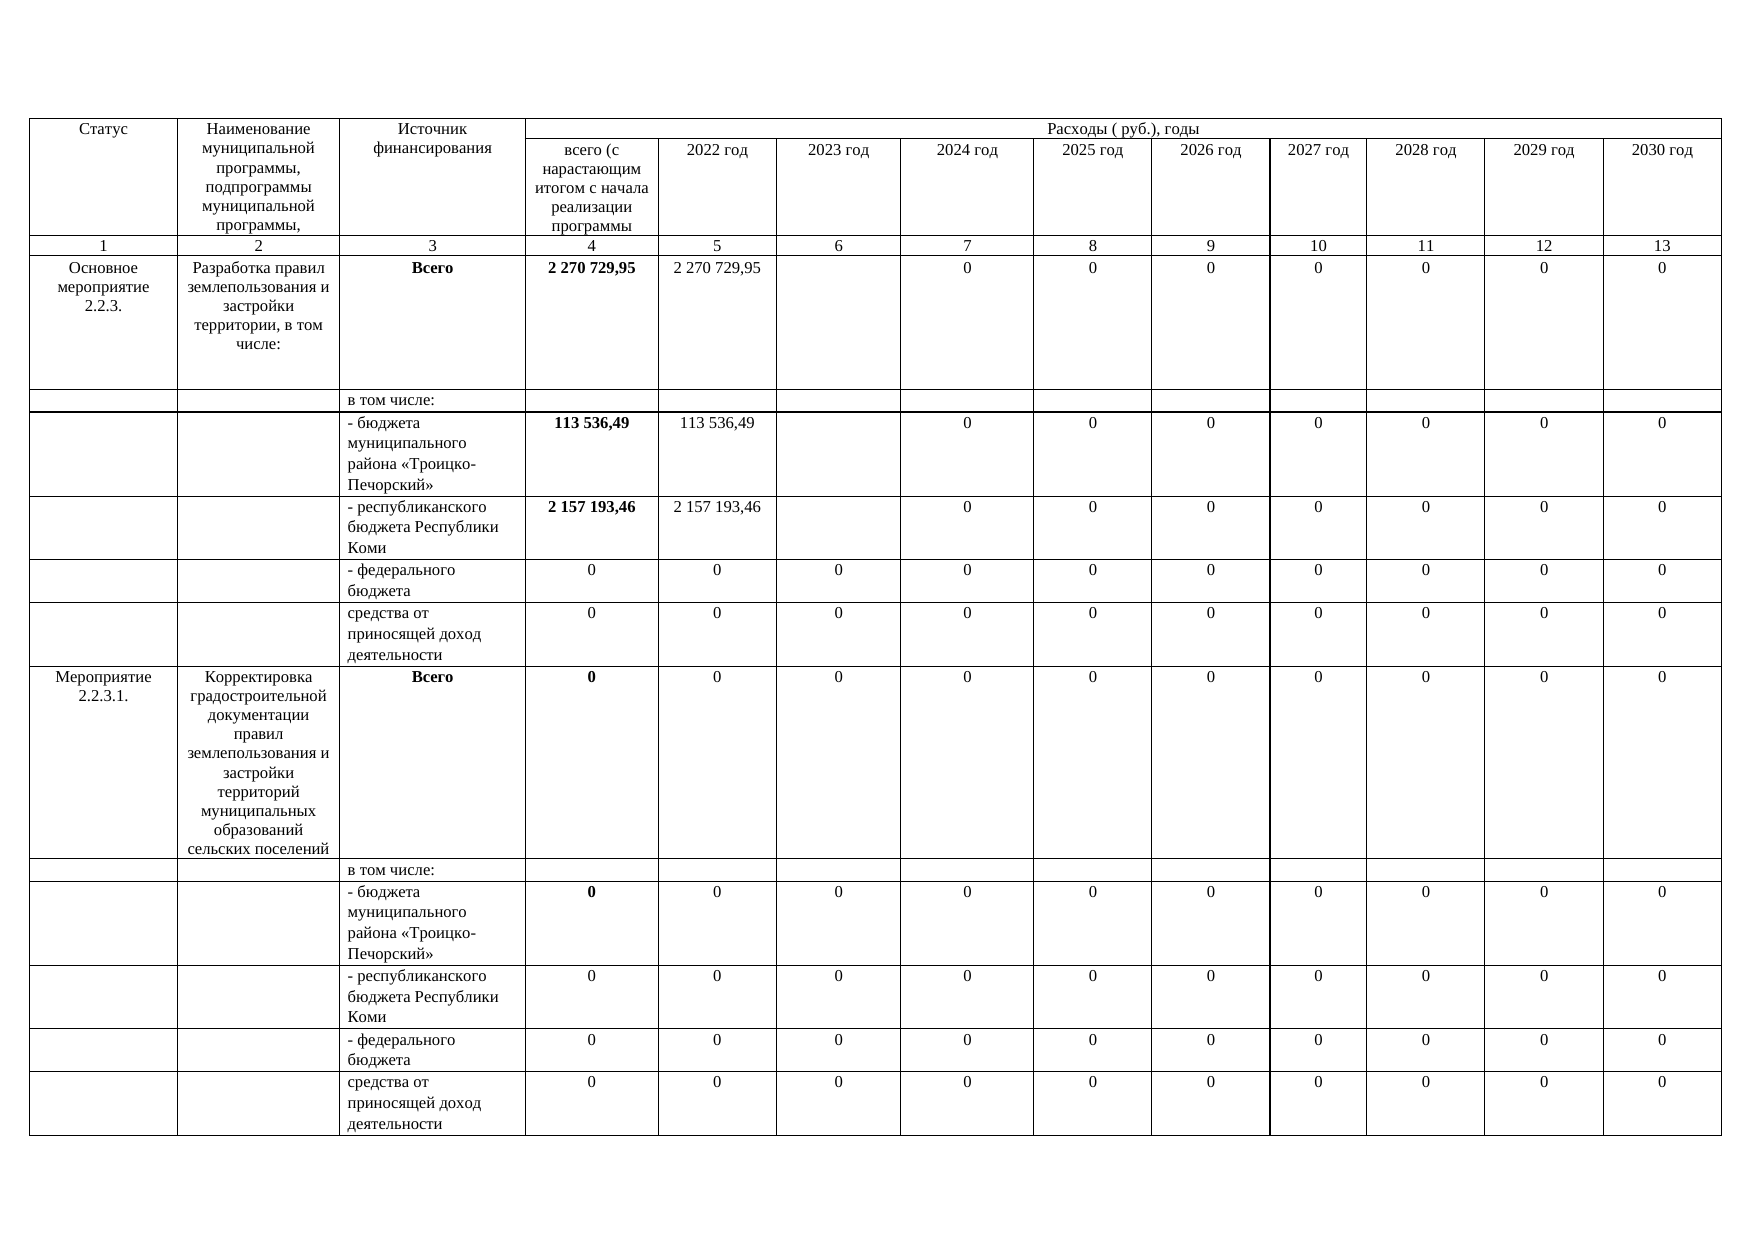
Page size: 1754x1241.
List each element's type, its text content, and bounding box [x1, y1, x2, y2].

table_cell 0 [526, 882, 658, 965]
table_cell [30, 882, 177, 965]
table_cell 0 [777, 966, 900, 1028]
table_cell Всего [340, 667, 525, 858]
table_cell [1367, 859, 1484, 881]
table_cell 0 [526, 1029, 658, 1071]
table_cell 2030 год [1604, 139, 1721, 235]
table_cell 0 [1271, 966, 1366, 1028]
table_cell 0 [1604, 966, 1721, 1028]
table_cell [30, 966, 177, 1028]
table_cell 0 [777, 560, 900, 602]
table_cell 0 [1485, 603, 1603, 666]
table_cell 0 [1271, 882, 1366, 965]
table_cell [178, 390, 339, 411]
table_cell [30, 603, 177, 666]
table_cell [178, 603, 339, 666]
table_header Источник финансирования [340, 119, 525, 235]
table_cell 2024 год [901, 139, 1033, 235]
table_cell 0 [1034, 1072, 1151, 1135]
table_cell 0 [1152, 256, 1269, 389]
table_cell 2 [178, 236, 339, 255]
table_cell 12 [1485, 236, 1603, 255]
table_cell 0 [1152, 413, 1269, 496]
table_cell 0 [526, 560, 658, 602]
table_cell 0 [777, 1072, 900, 1135]
table_cell [1604, 859, 1721, 881]
table_cell Всего [340, 256, 525, 389]
table_cell 113 536,49 [526, 413, 658, 496]
table_cell 4 [526, 236, 658, 255]
table_cell Мероприятие 2.2.3.1. [30, 667, 177, 858]
table_cell 0 [659, 1072, 776, 1135]
table_cell [901, 859, 1033, 881]
table_cell 0 [1485, 497, 1603, 559]
table_cell [30, 1029, 177, 1071]
table_cell 8 [1034, 236, 1151, 255]
table_cell 0 [526, 667, 658, 858]
table_cell 2 157 193,46 [526, 497, 658, 559]
table_cell 0 [1604, 882, 1721, 965]
table_cell 10 [1271, 236, 1366, 255]
table_cell 0 [659, 667, 776, 858]
table_cell 0 [1604, 667, 1721, 858]
table_cell 0 [1271, 667, 1366, 858]
table_cell 13 [1604, 236, 1721, 255]
table_cell 0 [1152, 1029, 1269, 1071]
table_cell в том числе: [340, 390, 525, 411]
table_cell 0 [901, 1029, 1033, 1071]
table_cell 0 [1271, 603, 1366, 666]
table_cell 0 [1485, 882, 1603, 965]
table_cell [777, 859, 900, 881]
table_cell 0 [1367, 1029, 1484, 1071]
table_cell 0 [901, 256, 1033, 389]
table_cell 2029 год [1485, 139, 1603, 235]
table_cell 0 [1152, 603, 1269, 666]
table_cell 0 [1485, 256, 1603, 389]
table_cell 0 [1271, 1072, 1366, 1135]
table_cell 0 [1034, 667, 1151, 858]
table_cell [178, 1072, 339, 1135]
table_cell [1485, 859, 1603, 881]
table_cell 0 [1271, 560, 1366, 602]
table_cell 0 [1034, 882, 1151, 965]
table_cell 0 [1367, 560, 1484, 602]
table_cell 0 [1485, 413, 1603, 496]
table_cell 2027 год [1271, 139, 1366, 235]
table_cell 9 [1152, 236, 1269, 255]
table_cell 0 [1367, 667, 1484, 858]
table_cell [777, 497, 900, 559]
table_cell [30, 560, 177, 602]
table_cell 0 [1367, 882, 1484, 965]
table_cell - республиканского бюджета Республики Коми [340, 497, 525, 559]
table_cell [178, 497, 339, 559]
table_cell 0 [1271, 1029, 1366, 1071]
table_cell [178, 882, 339, 965]
table_cell 0 [1152, 497, 1269, 559]
table_cell 113 536,49 [659, 413, 776, 496]
table_cell [777, 256, 900, 389]
table_cell 0 [1271, 256, 1366, 389]
table_cell [1034, 390, 1151, 411]
table_cell 0 [1271, 413, 1366, 496]
table_cell 0 [777, 667, 900, 858]
table_cell 0 [1271, 497, 1366, 559]
table_cell [901, 390, 1033, 411]
table_cell 0 [1604, 1029, 1721, 1071]
table_cell 0 [526, 966, 658, 1028]
table_cell 0 [1367, 413, 1484, 496]
table_cell [1034, 859, 1151, 881]
table_cell 0 [1367, 603, 1484, 666]
table_cell 0 [1604, 560, 1721, 602]
table_cell 0 [1485, 1072, 1603, 1135]
table_cell [1271, 390, 1366, 411]
table_cell 0 [777, 1029, 900, 1071]
table_cell [30, 390, 177, 411]
table_cell 0 [901, 966, 1033, 1028]
table_cell 0 [1604, 256, 1721, 389]
table_cell 5 [659, 236, 776, 255]
table_cell [526, 859, 658, 881]
table_cell 0 [1152, 882, 1269, 965]
table_cell [30, 859, 177, 881]
table_cell [178, 1029, 339, 1071]
table_cell 0 [526, 1072, 658, 1135]
table_cell - федерального бюджета [340, 1029, 525, 1071]
table_cell 0 [659, 560, 776, 602]
table_cell 0 [901, 560, 1033, 602]
table_cell 0 [1485, 560, 1603, 602]
table_cell 0 [777, 882, 900, 965]
table_cell 0 [659, 1029, 776, 1071]
table_header Расходы ( руб.), годы [526, 119, 1721, 138]
table_cell 0 [1034, 256, 1151, 389]
table_cell 0 [901, 603, 1033, 666]
table_cell - бюджета муниципального района «Троицко-Печорский» [340, 413, 525, 496]
table_cell 0 [1152, 667, 1269, 858]
table_cell - бюджета муниципального района «Троицко-Печорский» [340, 882, 525, 965]
table_cell 0 [659, 882, 776, 965]
table_cell 0 [1367, 1072, 1484, 1135]
table_cell 1 [30, 236, 177, 255]
table_cell 0 [1367, 256, 1484, 389]
table_cell 2028 год [1367, 139, 1484, 235]
table_cell 2022 год [659, 139, 776, 235]
table_cell 2 270 729,95 [526, 256, 658, 389]
table_cell 0 [1485, 1029, 1603, 1071]
table_cell 0 [1034, 497, 1151, 559]
table_cell [178, 413, 339, 496]
table_cell [178, 560, 339, 602]
table_cell [659, 859, 776, 881]
table_cell [1152, 390, 1269, 411]
table_cell 0 [659, 603, 776, 666]
table_cell 7 [901, 236, 1033, 255]
table_header Наименование муниципальной программы, подпрограммы муниципальной программы, основного мероприятия [178, 119, 339, 235]
table_cell 0 [901, 882, 1033, 965]
table_cell 0 [1367, 497, 1484, 559]
table_cell 0 [901, 497, 1033, 559]
table_cell 0 [1034, 413, 1151, 496]
table_cell 0 [1034, 603, 1151, 666]
table_cell - федерального бюджета [340, 560, 525, 602]
table_cell 0 [1034, 1029, 1151, 1071]
table_cell [30, 1072, 177, 1135]
table_cell 0 [1485, 966, 1603, 1028]
table_cell [777, 413, 900, 496]
table_cell 2023 год [777, 139, 900, 235]
table_cell 0 [1604, 413, 1721, 496]
table_cell 0 [659, 966, 776, 1028]
table_cell 0 [901, 413, 1033, 496]
table_cell 6 [777, 236, 900, 255]
table_cell [1367, 390, 1484, 411]
table_cell 0 [1152, 1072, 1269, 1135]
table_cell [1152, 859, 1269, 881]
table_cell 11 [1367, 236, 1484, 255]
table_cell [178, 966, 339, 1028]
table_cell 0 [1152, 966, 1269, 1028]
table_cell средства от приносящей доход деятельности [340, 603, 525, 666]
table_header Статус [30, 119, 177, 235]
table_cell [659, 390, 776, 411]
table_cell - республиканского бюджета Республики Коми [340, 966, 525, 1028]
table_cell 0 [1485, 667, 1603, 858]
table_cell [1604, 390, 1721, 411]
table_cell [30, 497, 177, 559]
table_cell Корректировка градостроительной документации правил землепользования и застройки территорий муниципальных образований сельских поселений [178, 667, 339, 858]
table_cell [30, 413, 177, 496]
table_cell Основное мероприятие 2.2.3. [30, 256, 177, 389]
table_cell 3 [340, 236, 525, 255]
table_cell средства от приносящей доход деятельности [340, 1072, 525, 1135]
table_cell 0 [526, 603, 658, 666]
table_cell [1271, 859, 1366, 881]
table_cell 2025 год [1034, 139, 1151, 235]
table_cell 0 [1034, 966, 1151, 1028]
table_cell Разработка правил землепользования и застройки территории, в том числе: [178, 256, 339, 389]
table_cell 0 [1034, 560, 1151, 602]
table_cell 0 [777, 603, 900, 666]
table_cell 0 [901, 1072, 1033, 1135]
table_cell 0 [1604, 497, 1721, 559]
table_cell 0 [1152, 560, 1269, 602]
table_cell 2 157 193,46 [659, 497, 776, 559]
table_cell 2 270 729,95 [659, 256, 776, 389]
table_cell 0 [1604, 1072, 1721, 1135]
table_cell 0 [901, 667, 1033, 858]
table_cell 0 [1604, 603, 1721, 666]
table_cell [1485, 390, 1603, 411]
table_cell [526, 390, 658, 411]
table_cell [178, 859, 339, 881]
table_cell 0 [1367, 966, 1484, 1028]
table_cell 2026 год [1152, 139, 1269, 235]
table_cell всего (с нарастающим итогом с начала реализации программы [526, 139, 658, 235]
table_cell в том числе: [340, 859, 525, 881]
table_cell [777, 390, 900, 411]
